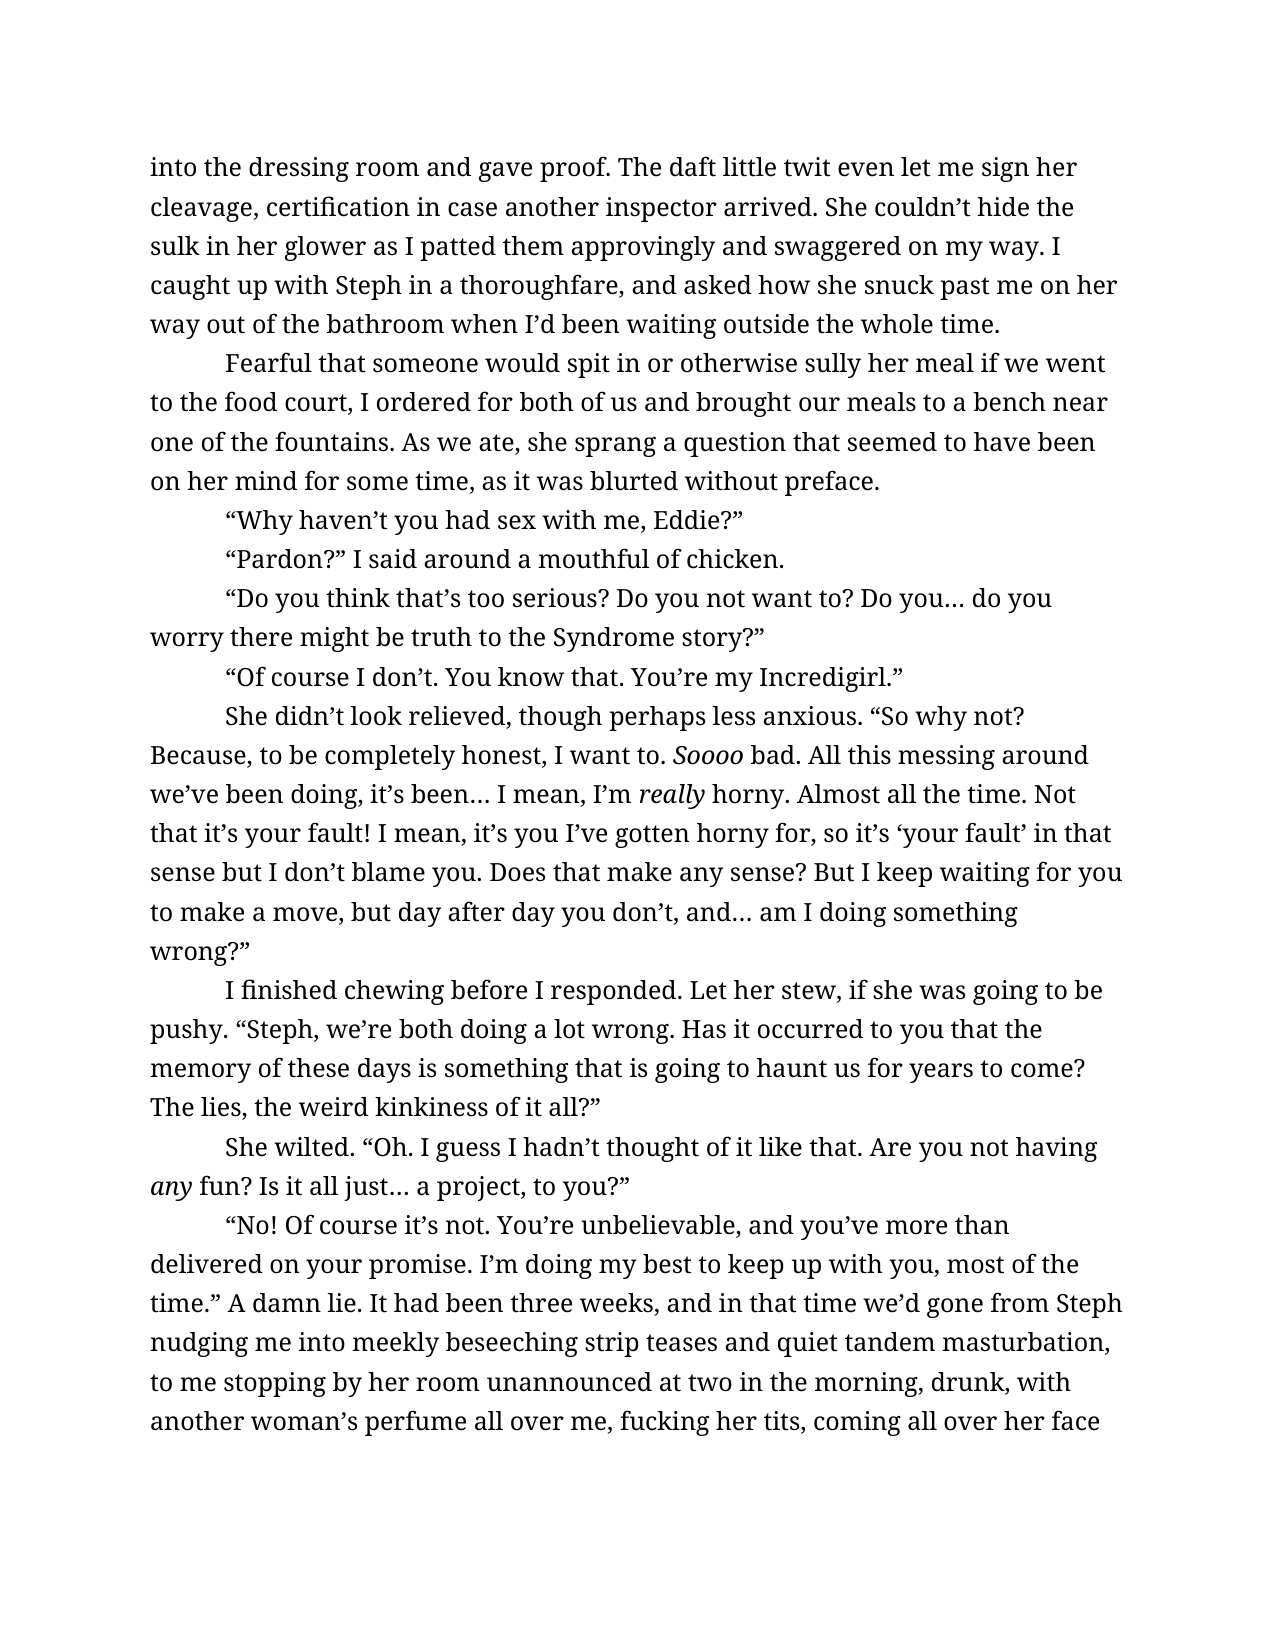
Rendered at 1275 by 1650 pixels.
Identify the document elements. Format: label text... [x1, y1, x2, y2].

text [150, 150, 1125, 341]
text Fearful that someone would spit in or otherwise sully her meal if we went to the food court, I ordered for both of us and brought our meals to a bench near one of the fountains. As we ate, she sprang a question that seemed to have been on her mind for some time, as it was blurted without preface. [150, 346, 1125, 497]
text I finished chewing before I responded. Let her stew, if she was going to be pushy. “Steph, we’re both doing a lot wrong. Has it occurred to you that the memory of these days is something that is going to haunt us for years to come? The lies, the weird kinkiness of it all?” [150, 972, 1125, 1124]
text She wilted. “Oh. I guess I hadn’t thought of it like that. Are you not having any fun? Is it all just… a project, to you?” [150, 1129, 1125, 1202]
text “Why haven’t you had sex with me, Eddie?” [150, 502, 1125, 537]
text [150, 1207, 1125, 1437]
text “Do you think that’s too serious? Do you not want to? Do you… do you worry there might be truth to the Syndrome story?” [150, 581, 1125, 654]
text “Of course I don’t. You know that. You’re my Incredigirl.” [150, 659, 1125, 693]
text “Pardon?” I said around a mouthful of chicken. [150, 542, 1125, 576]
text She didn’t look relieved, though perhaps less anxious. “So why not? Because, to be completely honest, I want to. Soooo bad. All this messing around we’ve been doing, it’s been… I mean, I’m really horny. Almost all the time. Not that it’s your fault! I mean, it’s you I’ve gotten horny for, so it’s ‘your fault’ in that sense but I don’t blame you. Does that make any sense? But I keep waiting for you to make a move, but day after day you don’t, and… am I doing something wrong?” [150, 698, 1125, 967]
